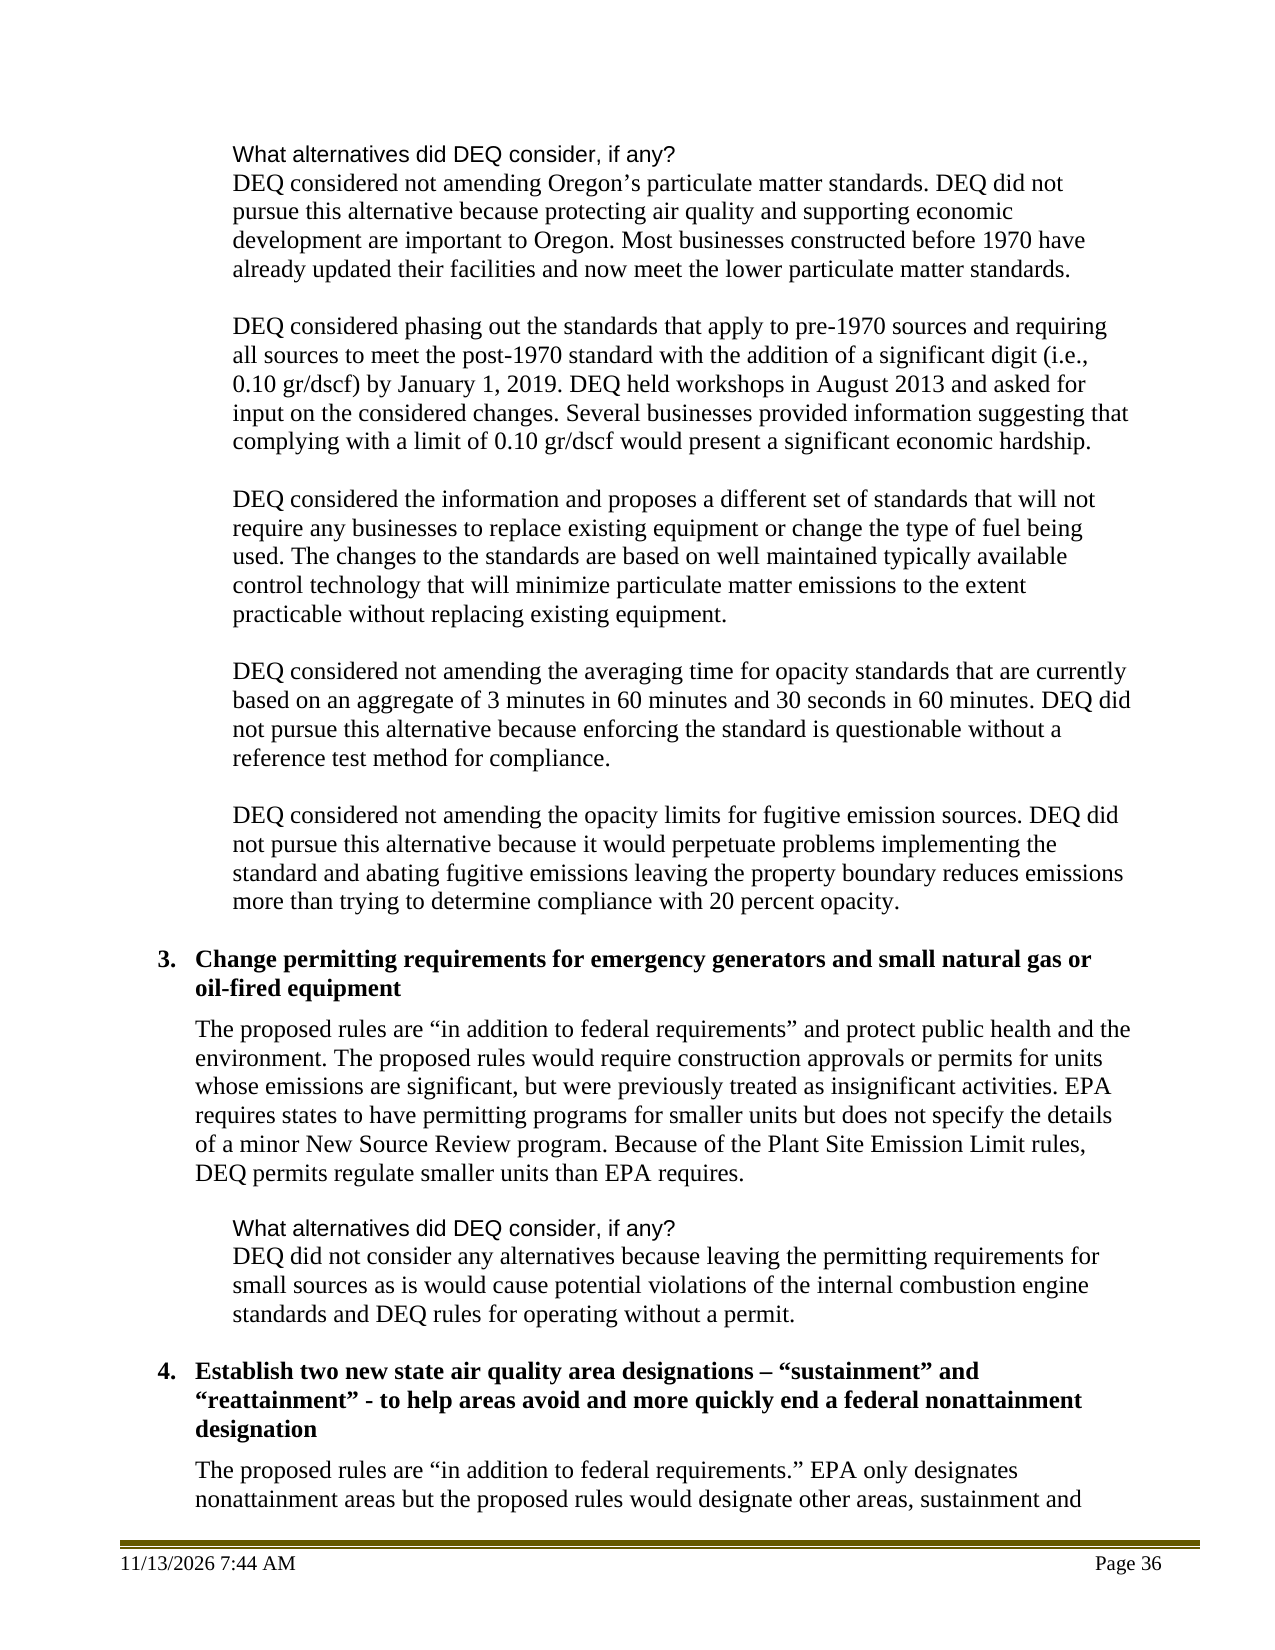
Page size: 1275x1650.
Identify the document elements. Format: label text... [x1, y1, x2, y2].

list Establish two new state air quality area designations – “sustainment” and “reattainment” - to help areas avoid and more quickly end a federal nonattainment designation [157, 1356, 1132, 1443]
text DEQ considered not amending Oregon’s particulate matter standards. DEQ did not pursue this alternative because protecting air quality and supporting economic development are important to Oregon. Most businesses constructed before 1970 have already updated their facilities and now meet the lower particulate matter standards. [232, 168, 1132, 283]
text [195, 1455, 1132, 1513]
list Change permitting requirements for emergency generators and small natural gas or oil-fired equipment [157, 944, 1132, 1001]
text DEQ considered not amending the opacity limits for fugitive emission sources. DEQ did not pursue this alternative because it would perpetuate problems implementing the standard and abating fugitive emissions leaving the property boundary reduces emissions more than trying to determine compliance with 20 percent opacity. [232, 800, 1132, 915]
text DEQ considered the information and proposes a different set of standards that will not require any businesses to replace existing equipment or change the type of fuel being used. The changes to the standards are based on well maintained typically available control technology that will minimize particulate matter emissions to the extent practicable without replacing existing equipment. [232, 484, 1132, 628]
text What alternatives did DEQ consider, if any? [232, 1215, 1132, 1241]
text DEQ considered not amending the averaging time for opacity standards that are currently based on an aggregate of 3 minutes in 60 minutes and 30 seconds in 60 minutes. DEQ did not pursue this alternative because enforcing the standard is questionable without a reference test method for compliance. [232, 656, 1132, 771]
text What alternatives did DEQ consider, if any? [232, 141, 1132, 168]
text The proposed rules are “in addition to federal requirements” and protect public health and the environment. The proposed rules would require construction approvals or permits for units whose emissions are significant, but were previously treated as insignificant activities. EPA requires states to have permitting programs for smaller units but does not specify the details of a minor New Source Review program. Because of the Plant Site Emission Limit rules, DEQ permits regulate smaller units than EPA requires. [195, 1014, 1132, 1186]
text DEQ considered phasing out the standards that apply to pre-1970 sources and requiring all sources to meet the post-1970 standard with the addition of a significant digit (i.e., 0.10 gr/dscf) by January 1, 2019. DEQ held workshops in August 2013 and asked for input on the considered changes. Several businesses provided information suggesting that complying with a limit of 0.10 gr/dscf would present a significant economic hardship. [232, 311, 1132, 455]
text DEQ did not consider any alternatives because leaving the permitting requirements for small sources as is would cause potential violations of the internal combustion engine standards and DEQ rules for operating without a permit. [232, 1241, 1132, 1328]
